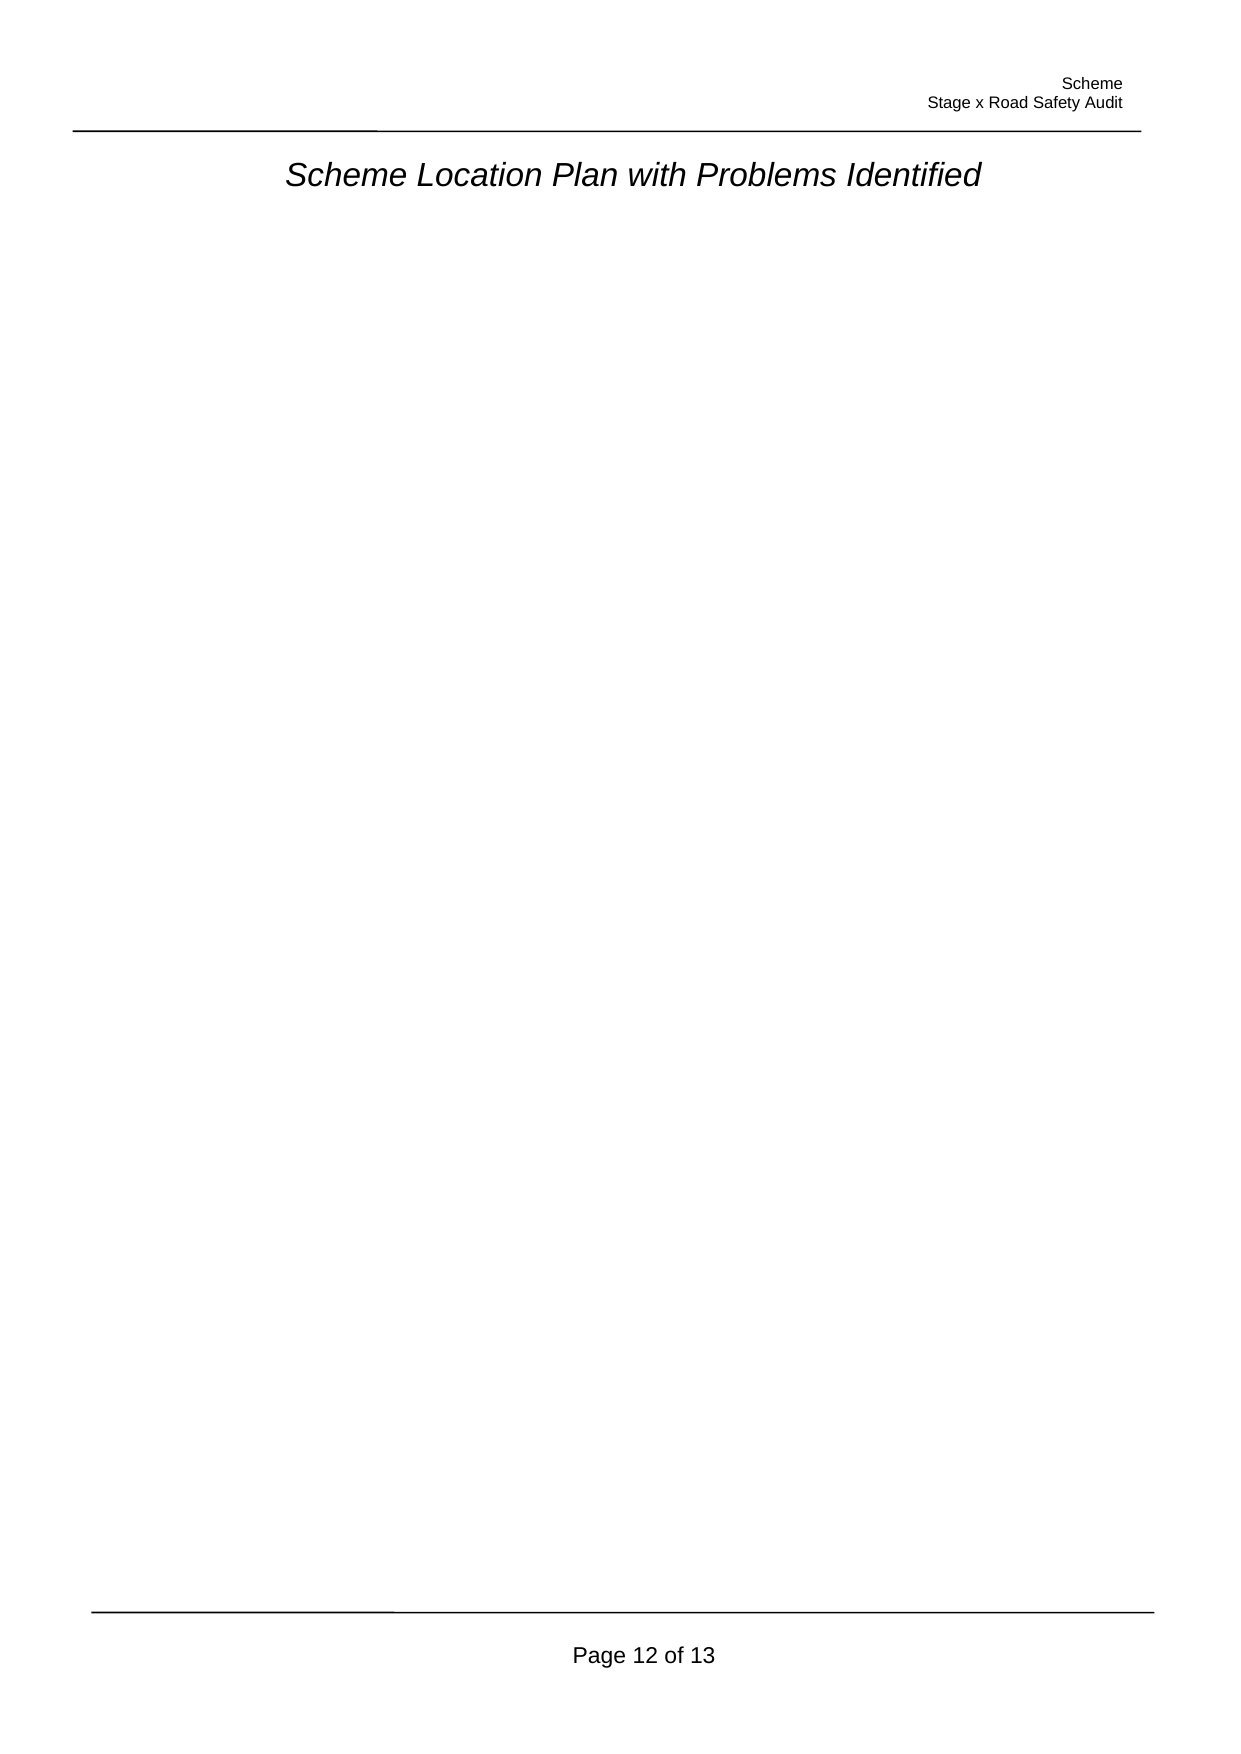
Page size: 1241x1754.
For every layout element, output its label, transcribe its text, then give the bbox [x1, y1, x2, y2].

text Scheme Location Plan with Problems Identified [148, 155, 1122, 193]
